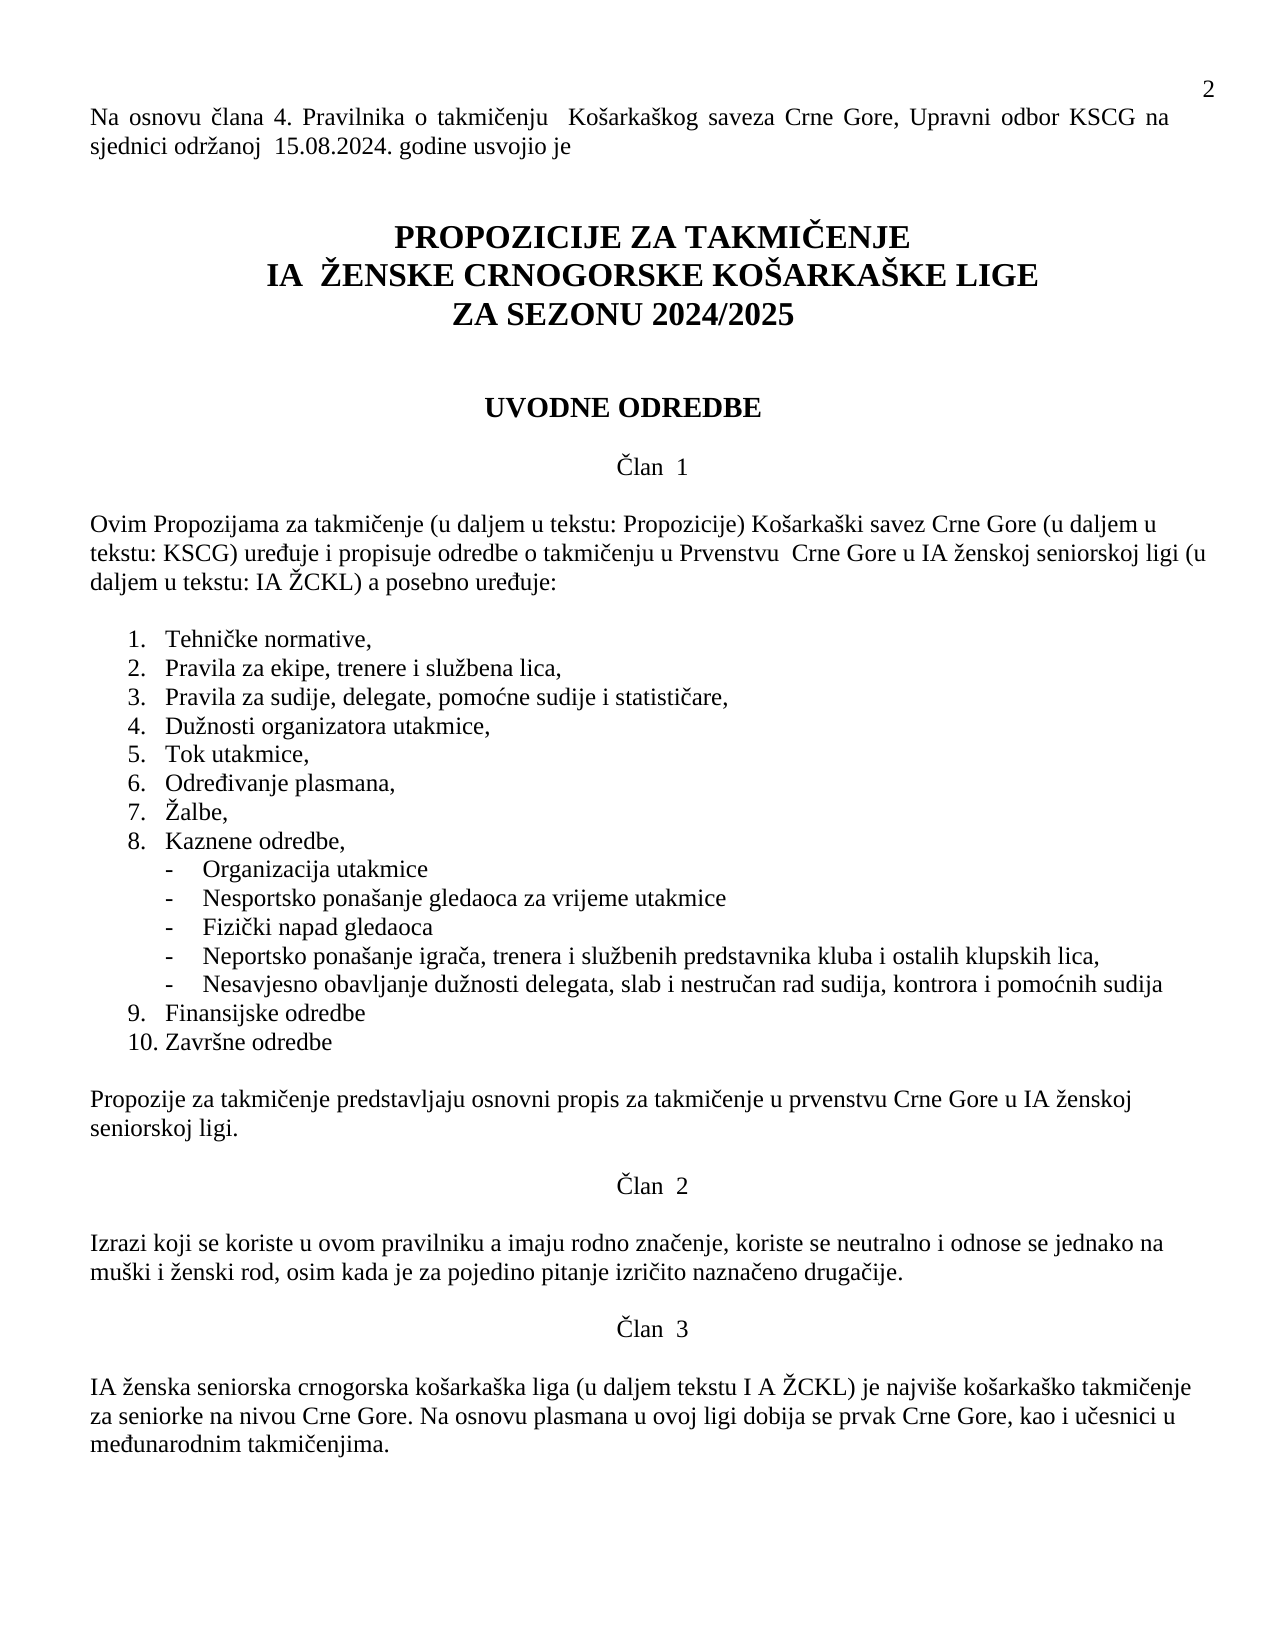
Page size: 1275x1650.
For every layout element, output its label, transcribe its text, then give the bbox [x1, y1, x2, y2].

list Pravila za sudije, delegate, pomoćne sudije i statističare, [127, 682, 1215, 711]
text UVODNE ODREDBE [90, 390, 1156, 423]
list Fizički napad gledaoca [165, 912, 1215, 941]
text PROPOZICIJE ZA TAKMIČENJE [90, 217, 1215, 256]
text Ovim Propozijama za takmičenje (u daljem u tekstu: Propozicije) Košarkaški savez Crne Gore (u daljem u tekstu: KSCG) uređuje i propisuje odredbe o takmičenju u Prvenstvu Crne Gore u IA ženskoj seniorskoj ligi (u daljem u tekstu: IA ŽCKL) a posebno uređuje: [90, 509, 1215, 596]
text Izrazi koji se koriste u ovom pravilniku a imaju rodno značenje, koriste se neutralno i odnose se jednako na muški i ženski rod, osim kada je za pojedino pitanje izričito naznačeno drugačije. [90, 1228, 1215, 1286]
list Neportsko ponašanje igrača, trenera i službenih predstavnika kluba i ostalih klupskih lica, [165, 941, 1215, 969]
text ZA SEZONU 2024/2025 [90, 294, 1156, 332]
list Kaznene odredbe, [127, 826, 1215, 854]
list Žalbe, [127, 797, 1215, 826]
text IA ŽENSKE CRNOGORSKE KOŠARKAŠKE LIGE [90, 256, 1215, 294]
text Član 1 [90, 452, 1215, 481]
list Određivanje plasmana, [127, 768, 1215, 797]
list Pravila za ekipe, trenere i službena lica, [127, 653, 1215, 682]
list Organizacija utakmice [165, 854, 1215, 883]
text IA ženska seniorska crnogorska košarkaška liga (u daljem tekstu I A ŽCKL) je najviše košarkaško takmičenje za seniorke na nivou Crne Gore. Na osnovu plasmana u ovoj ligi dobija se prvak Crne Gore, kao i učesnici u međunarodnim takmičenjima. [90, 1372, 1215, 1458]
list Tehničke normative, [127, 624, 1215, 653]
list Finansijske odredbe [127, 998, 1215, 1027]
list Nesavjesno obavljanje dužnosti delegata, slab i nestručan rad sudija, kontrora i pomoćnih sudija [165, 969, 1215, 998]
list Nesportsko ponašanje gledaoca za vrijeme utakmice [165, 883, 1215, 912]
text Propozije za takmičenje predstavljaju osnovni propis za takmičenje u prvenstvu Crne Gore u IA ženskoj seniorskoj ligi. [90, 1084, 1215, 1142]
text Na osnovu člana 4. Pravilnika o takmičenju Košarkaškog saveza Crne Gore, Upravni odbor KSCG na sjednici održanoj 15.08.2024. godine usvojio je [90, 102, 1171, 160]
text Član 2 [90, 1171, 1215, 1199]
list Dužnosti organizatora utakmice, [127, 711, 1215, 739]
text Član 3 [90, 1314, 1215, 1343]
list Tok utakmice, [127, 739, 1215, 768]
list Završne odredbe [127, 1027, 1215, 1056]
